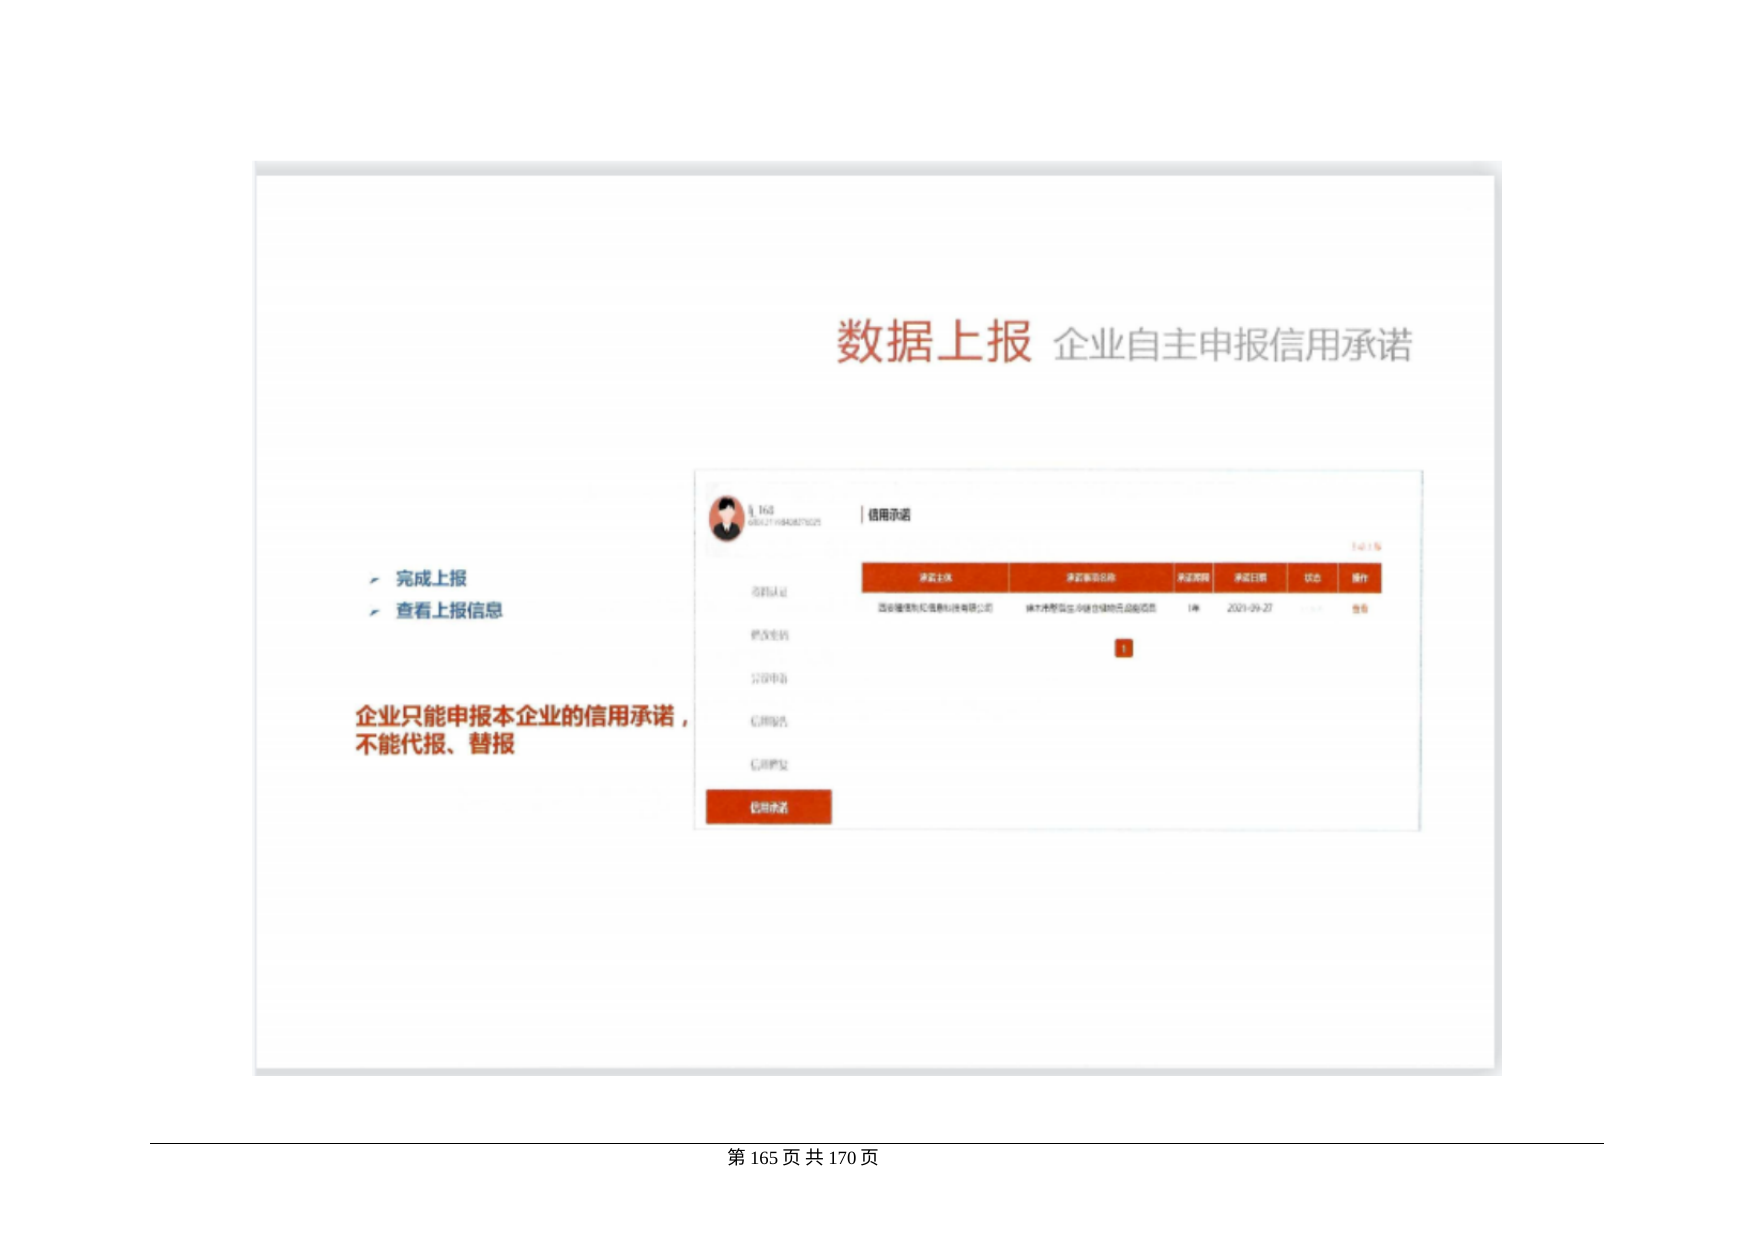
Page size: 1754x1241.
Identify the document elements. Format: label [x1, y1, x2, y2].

picture [253, 161, 1502, 1076]
